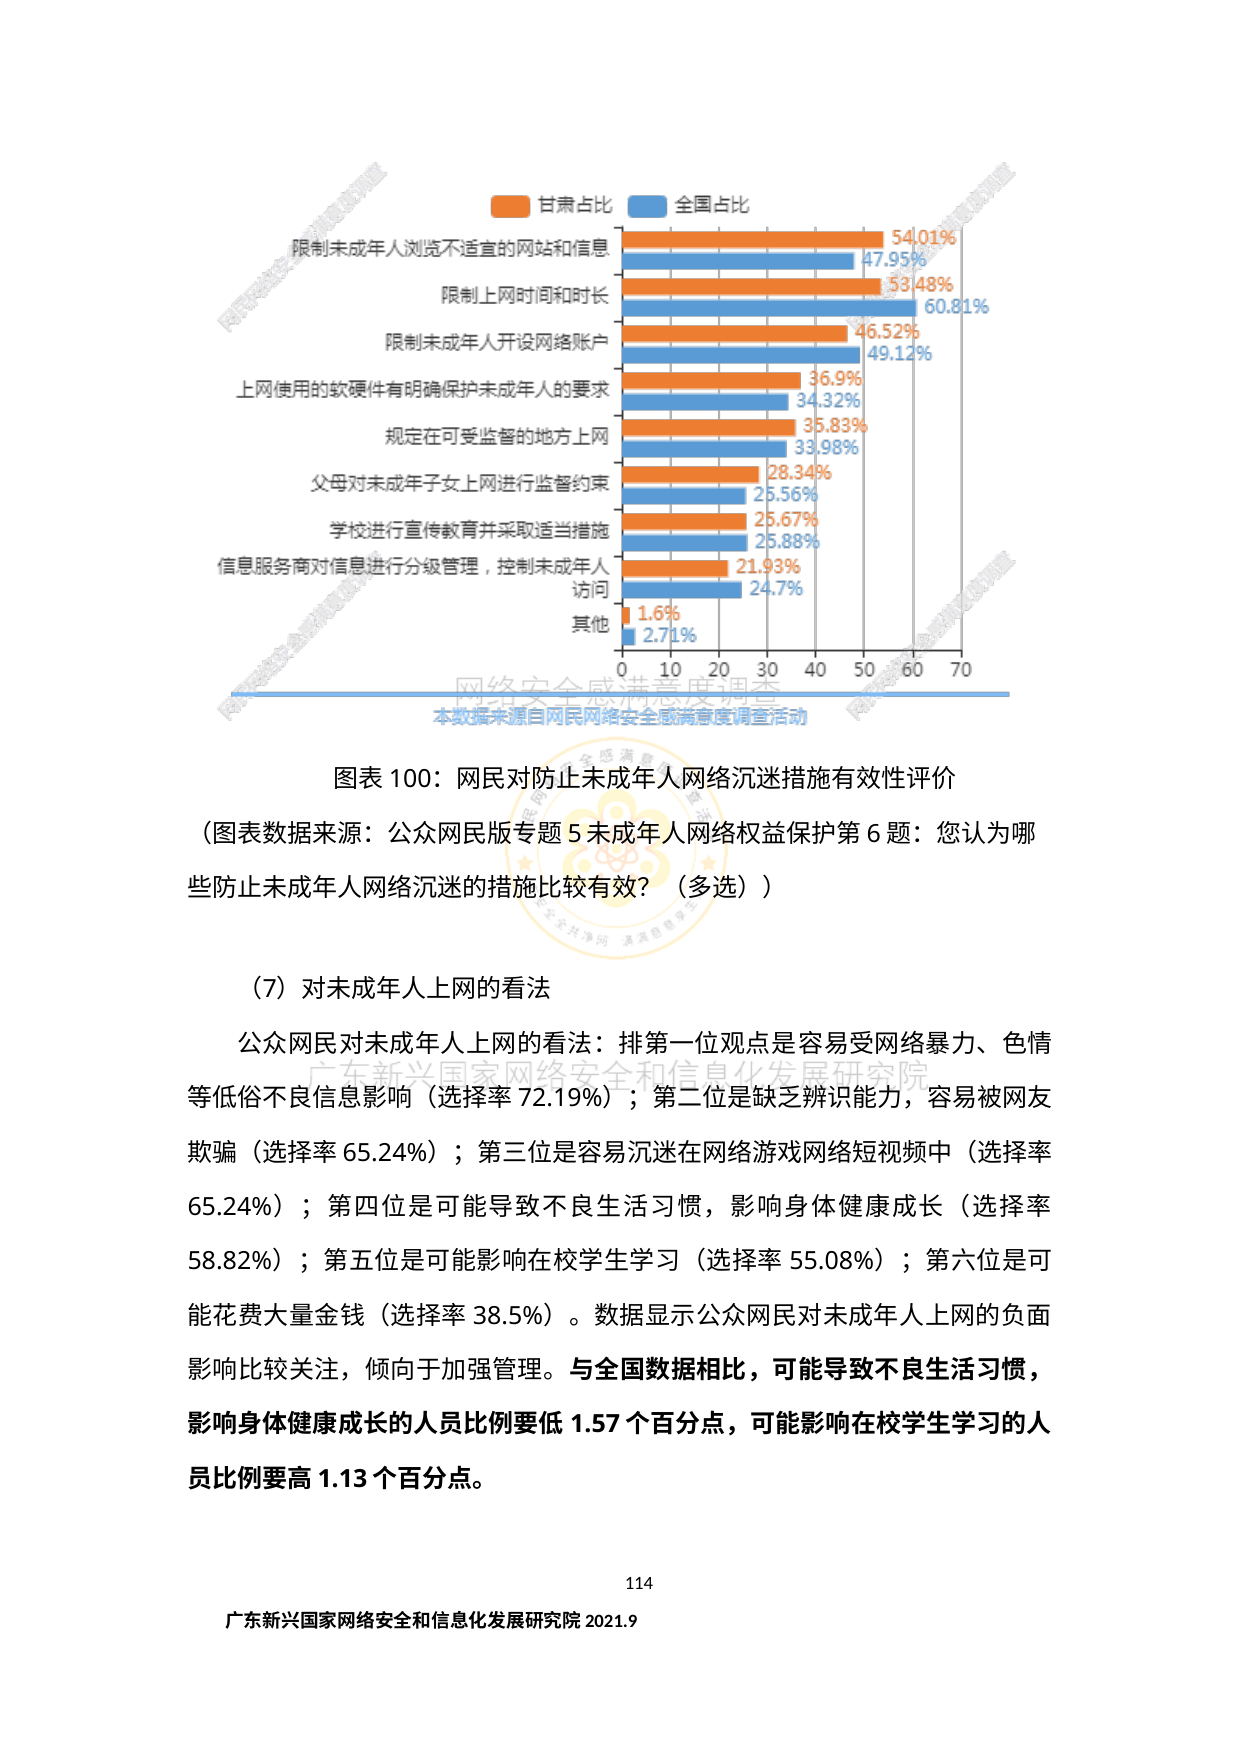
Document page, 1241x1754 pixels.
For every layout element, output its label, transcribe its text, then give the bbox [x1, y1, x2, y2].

text 公众网民对未成年人上网的看法：排第一位观点是容易受网络暴力、色情等低俗不良信息影响（选择率72.19%）；第二位是缺乏辨识能力，容易被网友欺骗（选择率65.24%）；第三位是容易沉迷在网络游戏网络短视频中（选择率65.24%）；第四位是可能导致不良生活习惯，影响身体健康成长（选择率58.82%）；第五位是可能影响在校学生学习（选择率55.08%）；第六位是可能花费大量金钱（选择率38.5%）。数据显示公众网民对未成年人上网的负面影响比较关注，倾向于加强管理。与全国数据相比，可能导致不良生活习惯，影响身体健康成长的人员比例要低1.57个百分点，可能影响在校学生学习的人员比例要高1.13个百分点。 [187, 1023, 1053, 1494]
text （图表数据来源：公众网民版专题5未成年人网络权益保护第6题：您认为哪些防止未成年人网络沉迷的措施比较有效？（多选）） [187, 813, 1053, 904]
text 图表100：网民对防止未成年人网络沉迷措施有效性评价 [187, 759, 1053, 795]
picture [202, 150, 1039, 744]
text （7）对未成年人上网的看法 [187, 969, 1053, 1005]
